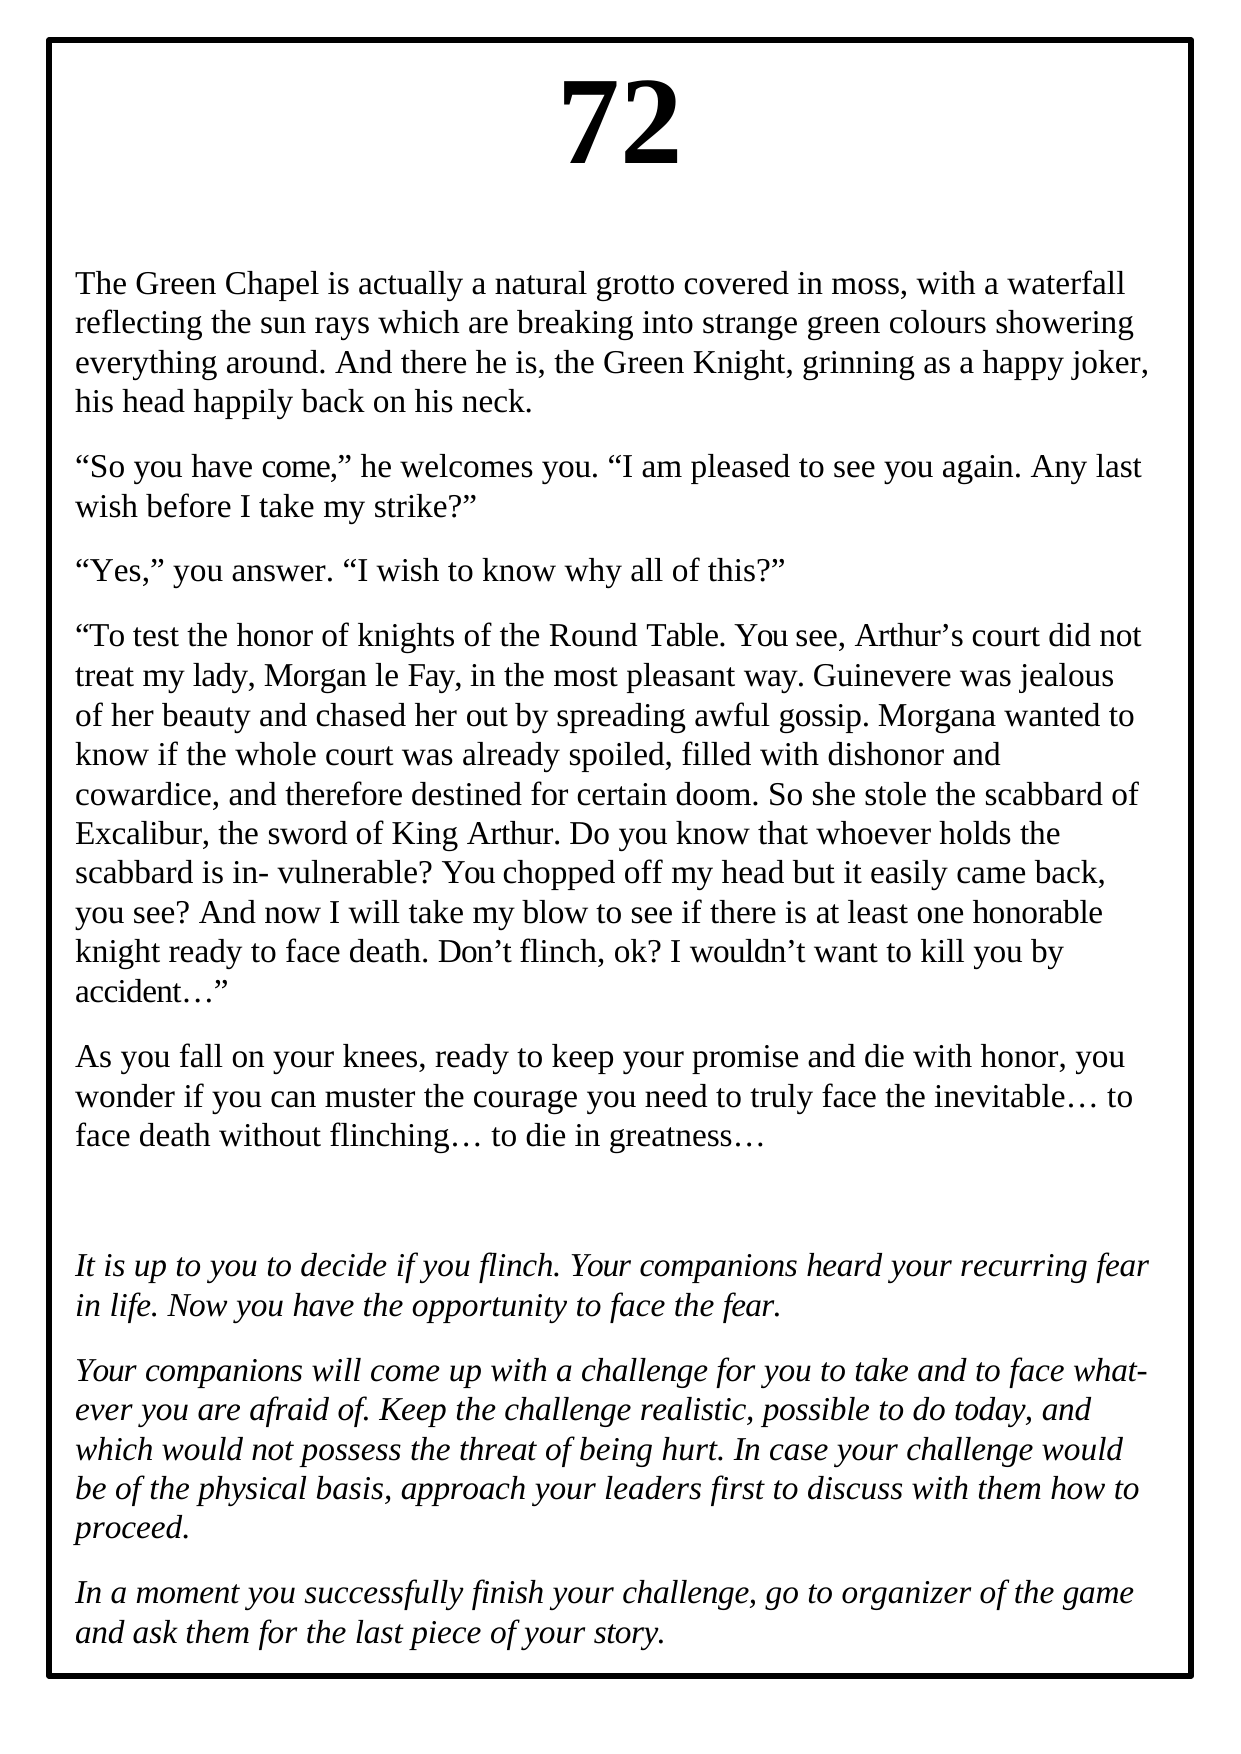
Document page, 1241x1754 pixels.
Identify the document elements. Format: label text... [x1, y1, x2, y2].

text It is up to you to decide if you flinch. Your companions heard your recurring fear in life. Now you have the opportunity to face the fear. [75, 1246, 1159, 1323]
text “Yes,” you answer. “I wish to know why all of this?” [75, 551, 1211, 589]
text As you fall on your knees, ready to keep your promise and die with honor, you wonder if you can muster the courage you need to truly face the inevitable… to face death without flinching… to die in greatness… [75, 1037, 1136, 1154]
text of her beauty and chased her out by spreading awful gossip. Morgana wanted to know if the whole court was already spoiled, filled with dishonor and cowardice, and therefore destined for certain doom. So she stole the scabbard of Excalibur, the sword of King Arthur. Do you know that whoever holds the scabbard is in- vulnerable? You chopped off my head but it easily came back, you see? And now I will take my blow to see if there is at least one honorable knight ready to face death. Don’t flinch, ok? I wouldn’t want to kill you by accident…” [75, 695, 1141, 1009]
text In a moment you successfully finish your challenge, go to organizer of the game and ask them for the last piece of your story. [75, 1573, 1159, 1651]
text Your companions will come up with a challenge for you to take and to face what- ever you are afraid of. Keep the challenge realistic, possible to do today, and which would not possess the threat of being hurt. In case your challenge would be of the physical basis, approach your leaders first to discuss with them how to proceed. [75, 1350, 1159, 1546]
subtitle 72 [234, 47, 1007, 191]
text The Green Chapel is actually a natural grotto covered in moss, with a waterfall reflecting the sun rays which are breaking into strange green colours showering everything around. And there he is, the Green Knight, grinning as a happy joker, his head happily back on his neck. [75, 263, 1151, 420]
text “To test the honor of knights of the Round Table. You see, Arthur’s court did not treat my lady, Morgan le Fay, in the most pleasant way. Guinevere was jealous [75, 616, 1159, 693]
text “So you have come,” he welcomes you. “I am pleased to see you again. Any last wish before I take my strike?” [75, 446, 1159, 524]
